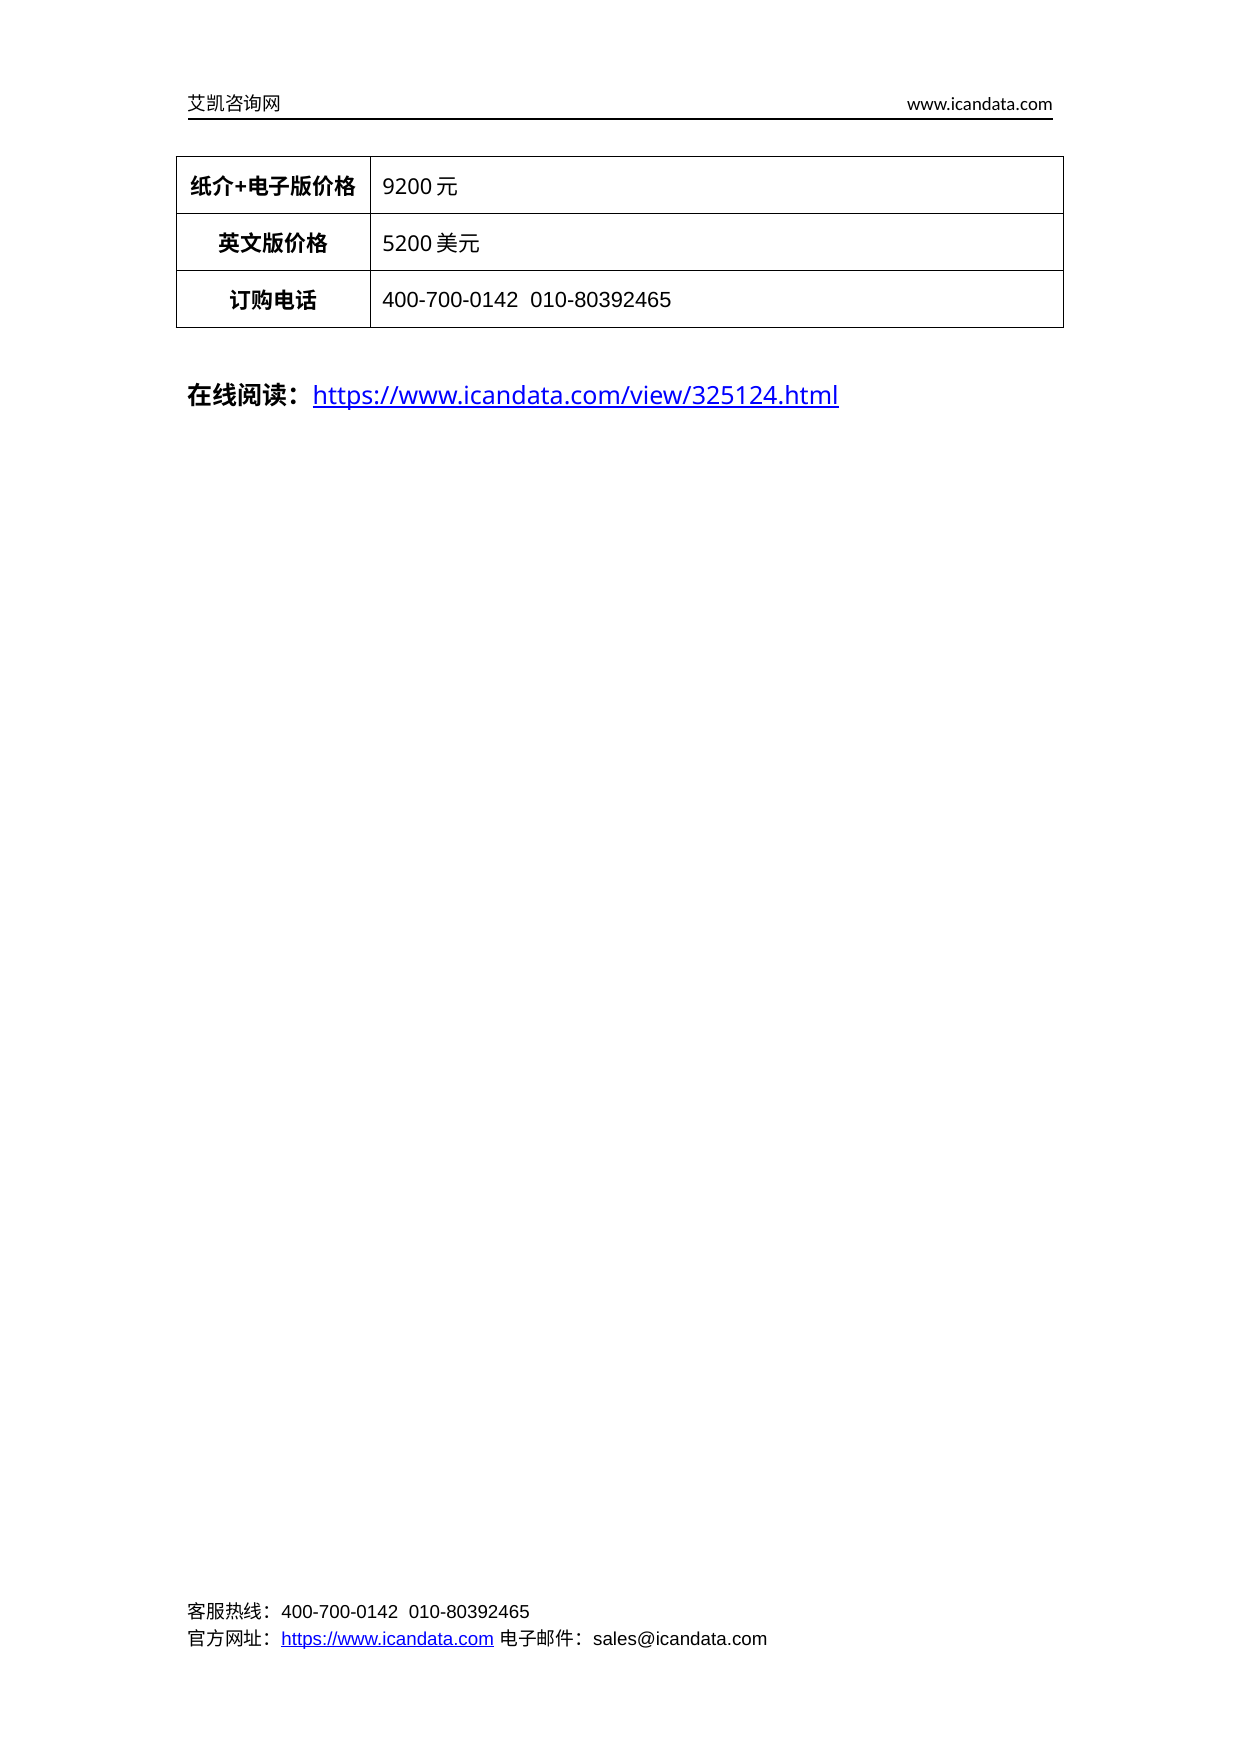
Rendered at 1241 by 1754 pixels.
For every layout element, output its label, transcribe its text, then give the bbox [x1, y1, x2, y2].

table_cell 5200美元 [371, 214, 1063, 270]
table_cell 400-700-0142 010-80392465 [371, 271, 1063, 327]
table_cell 英文版价格 [177, 214, 370, 270]
table_cell 订购电话 [177, 271, 370, 327]
table_cell 9200元 [371, 157, 1063, 213]
table_cell 纸介+电子版价格 [177, 157, 370, 213]
text 在线阅读：https://www.icandata.com/view/325124.html [187, 361, 1053, 426]
